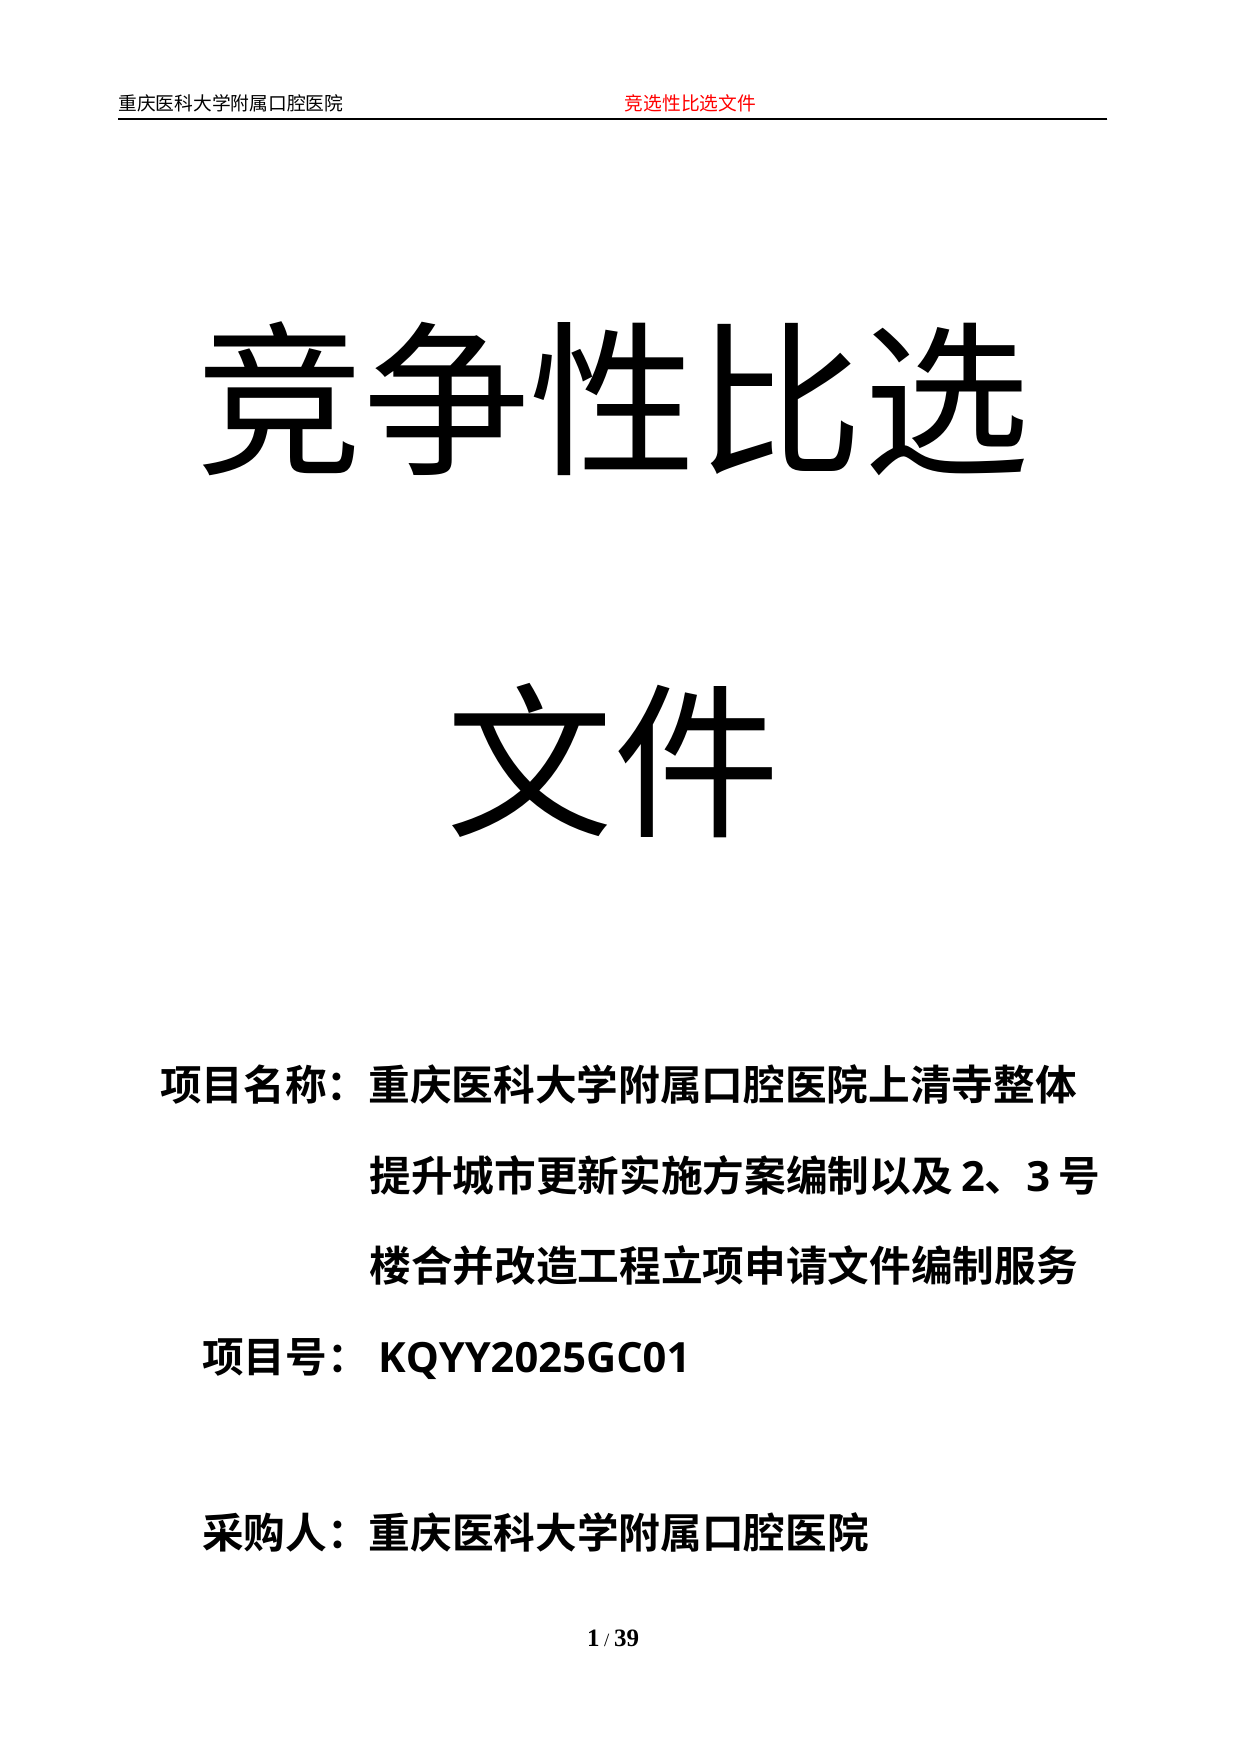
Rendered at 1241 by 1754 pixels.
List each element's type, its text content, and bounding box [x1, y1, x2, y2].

text 提升城市更新实施方案编制以及2、3号 [118, 1143, 1107, 1203]
text 楼合并改造工程立项申请文件编制服务 [118, 1233, 1107, 1294]
text 项目名称：重庆医科大学附属口腔医院上清寺整体 [118, 1052, 1107, 1113]
text 项目号： KQYY2025GC01 [118, 1324, 1107, 1384]
text 竞争性比选文件 [118, 269, 1107, 872]
text 采购人：重庆医科大学附属口腔医院 [118, 1500, 1107, 1560]
